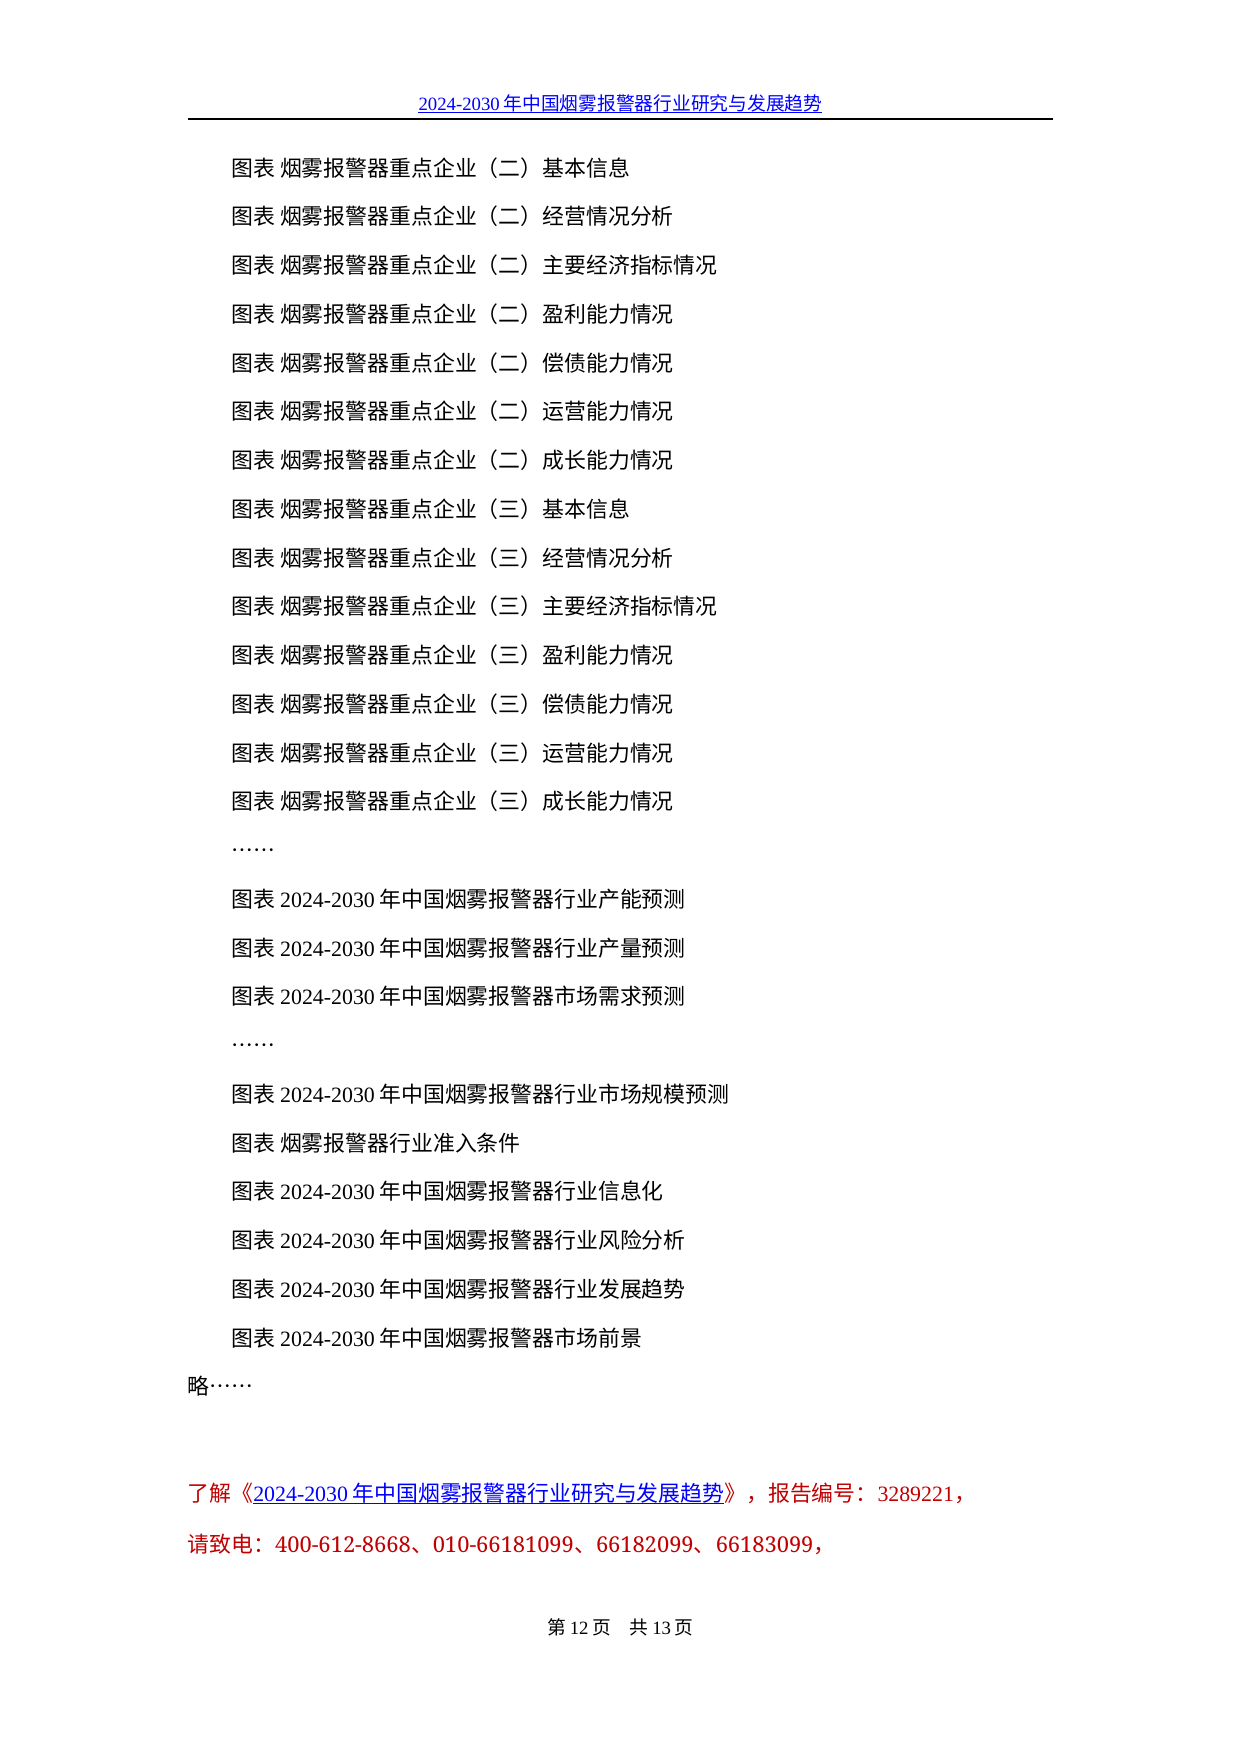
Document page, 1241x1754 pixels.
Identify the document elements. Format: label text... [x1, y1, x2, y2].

text 请致电：400-612-8668、010-66181099、66182099、66183099， [187, 1527, 1053, 1559]
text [187, 150, 1053, 1401]
text 了解《2024-2030年中国烟雾报警器行业研究与发展趋势》，报告编号：3289221， [187, 1475, 1053, 1508]
